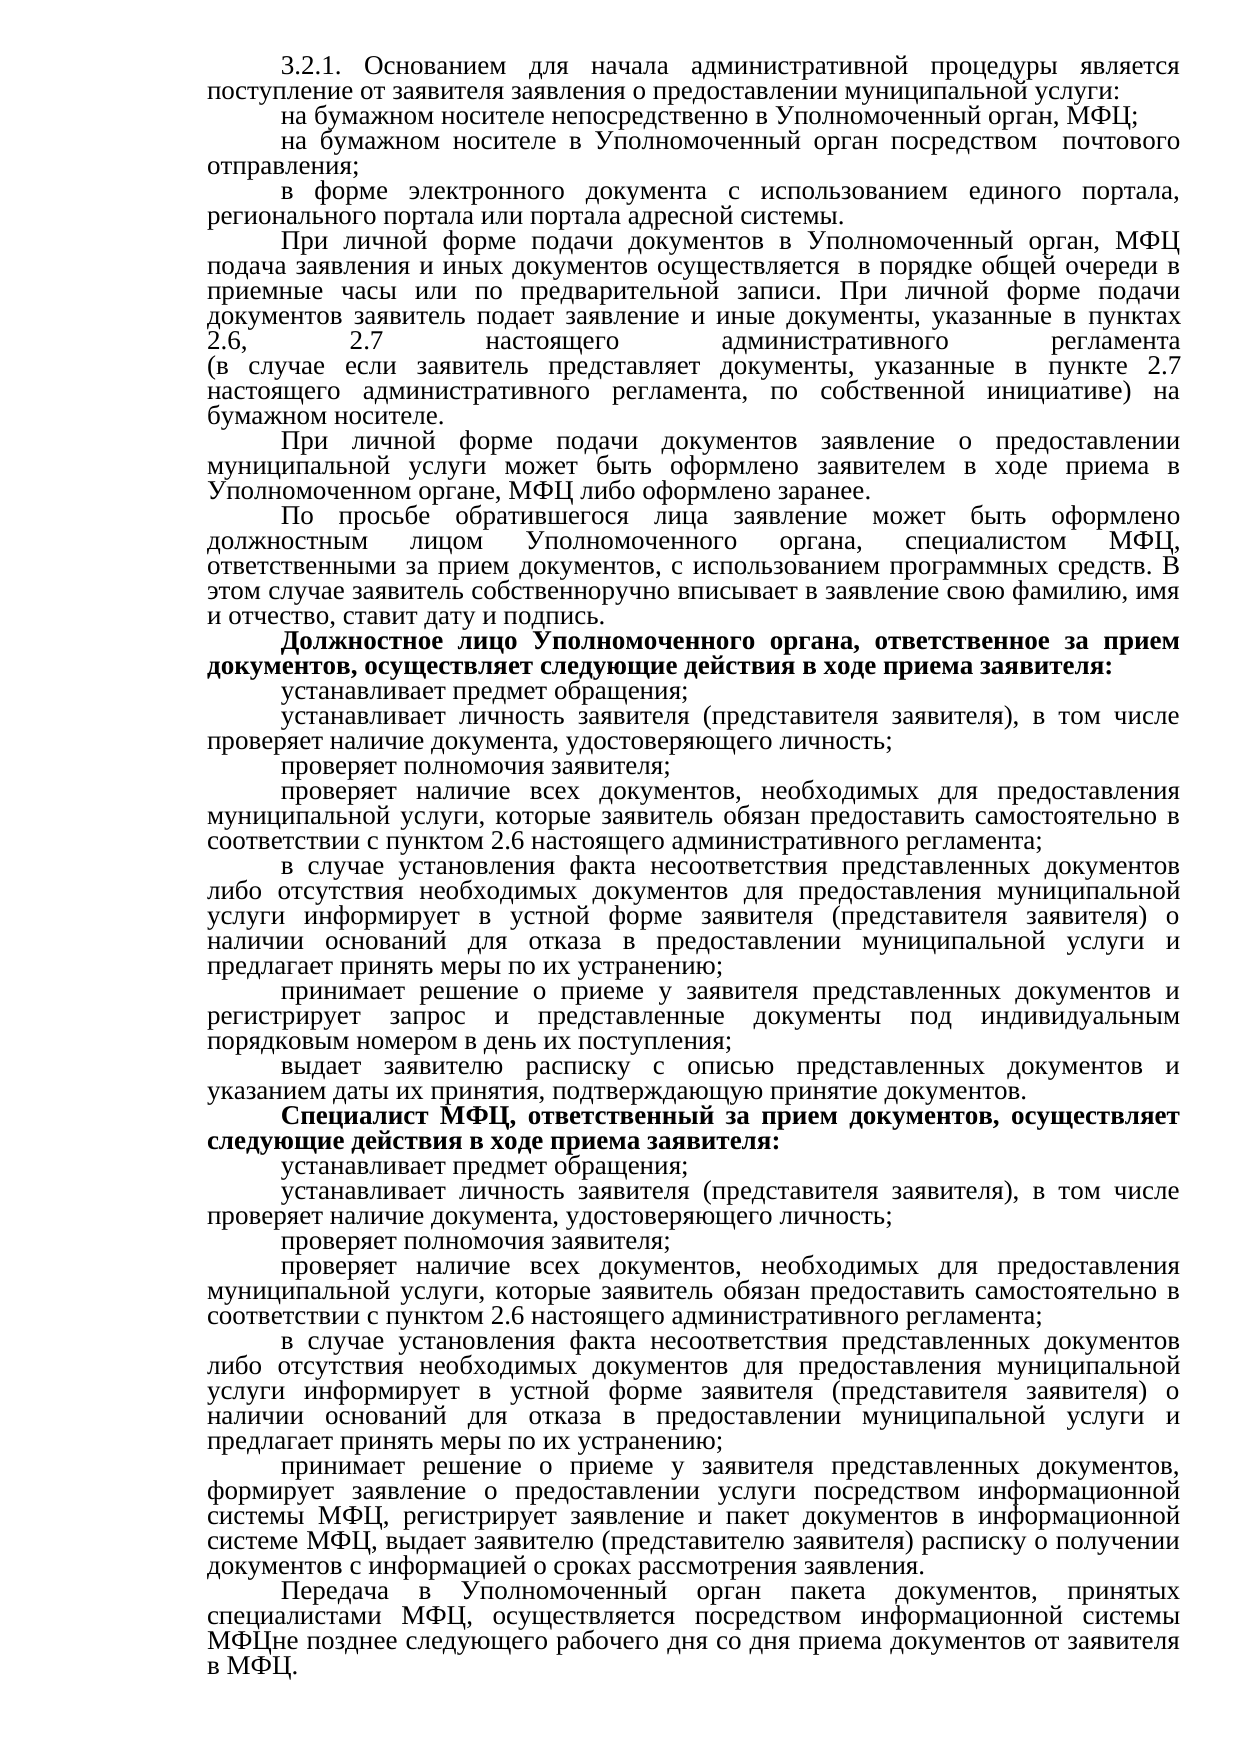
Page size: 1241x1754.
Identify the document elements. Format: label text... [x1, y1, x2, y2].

text устанавливает предмет обращения; [207, 1154, 1181, 1179]
text Передача в Уполномоченный орган пакета документов, принятых специалистами МФЦ, осуществляется посредством информационной системы МФЦне позднее следующего рабочего дня со дня приема документов от заявителя в МФЦ. [207, 1579, 1181, 1679]
text устанавливает личность заявителя (представителя заявителя), в том числе проверяет наличие документа, удостоверяющего личность; [207, 1179, 1181, 1229]
text в форме электронного документа с использованием единого портала, регионального портала или портала адресной системы. [207, 179, 1181, 229]
text проверяет наличие всех документов, необходимых для предоставления муниципальной услуги, которые заявитель обязан предоставить самостоятельно в соответствии с пунктом 2.6 настоящего административного регламента; [207, 1254, 1181, 1329]
text принимает решение о приеме у заявителя представленных документов, формирует заявление о предоставлении услуги посредством информационной системы МФЦ, регистрирует заявление и пакет документов в информационной системе МФЦ, выдает заявителю (представителю заявителя) расписку о получении документов с информацией о сроках рассмотрения заявления. [207, 1454, 1181, 1579]
text При личной форме подачи документов заявление о предоставлении муниципальной услуги может быть оформлено заявителем в ходе приема в Уполномоченном органе, МФЦ либо оформлено заранее. [207, 429, 1181, 504]
text проверяет наличие всех документов, необходимых для предоставления муниципальной услуги, которые заявитель обязан предоставить самостоятельно в соответствии с пунктом 2.6 настоящего административного регламента; [207, 779, 1181, 854]
text По просьбе обратившегося лица заявление может быть оформлено должностным лицом Уполномоченного органа, специалистом МФЦ, ответственными за прием документов, с использованием программных средств. В этом случае заявитель собственноручно вписывает в заявление свою фамилию, имя и отчество, ставит дату и подпись. [207, 504, 1181, 629]
text проверяет полномочия заявителя; [207, 754, 1181, 779]
text в случае установления факта несоответствия представленных документов либо отсутствия необходимых документов для предоставления муниципальной услуги информирует в устной форме заявителя (представителя заявителя) о наличии оснований для отказа в предоставлении муниципальной услуги и предлагает принять меры по их устранению; [207, 854, 1181, 979]
text в случае установления факта несоответствия представленных документов либо отсутствия необходимых документов для предоставления муниципальной услуги информирует в устной форме заявителя (представителя заявителя) о наличии оснований для отказа в предоставлении муниципальной услуги и предлагает принять меры по их устранению; [207, 1329, 1181, 1454]
text выдает заявителю расписку с описью представленных документов и указанием даты их принятия, подтверждающую принятие документов. [207, 1054, 1181, 1104]
text При личной форме подачи документов в Уполномоченный орган, МФЦ подача заявления и иных документов осуществляется в порядке общей очереди в приемные часы или по предварительной записи. При личной форме подачи документов заявитель подает заявление и иные документы, указанные в пунктах 2.6, 2.7 настоящего административного регламента (в случае если заявитель представляет документы, указанные в пункте 2.7 настоящего административного регламента, по собственной инициативе) на бумажном носителе. [207, 229, 1181, 429]
text устанавливает предмет обращения; [207, 679, 1181, 704]
text 3.2.1. Основанием для начала административной процедуры является поступление от заявителя заявления о предоставлении муниципальной услуги: [207, 54, 1181, 104]
text Должностное лицо Уполномоченного органа, ответственное за прием документов, осуществляет следующие действия в ходе приема заявителя: [207, 629, 1181, 679]
text устанавливает личность заявителя (представителя заявителя), в том числе проверяет наличие документа, удостоверяющего личность; [207, 704, 1181, 754]
text проверяет полномочия заявителя; [207, 1229, 1181, 1254]
text Специалист МФЦ, ответственный за прием документов, осуществляет следующие действия в ходе приема заявителя: [207, 1104, 1181, 1154]
text на бумажном носителе в Уполномоченный орган посредством почтового отправления; [207, 129, 1181, 179]
text принимает решение о приеме у заявителя представленных документов и регистрирует запрос и представленные документы под индивидуальным порядковым номером в день их поступления; [207, 979, 1181, 1054]
text на бумажном носителе непосредственно в Уполномоченный орган, МФЦ; [207, 104, 1181, 129]
